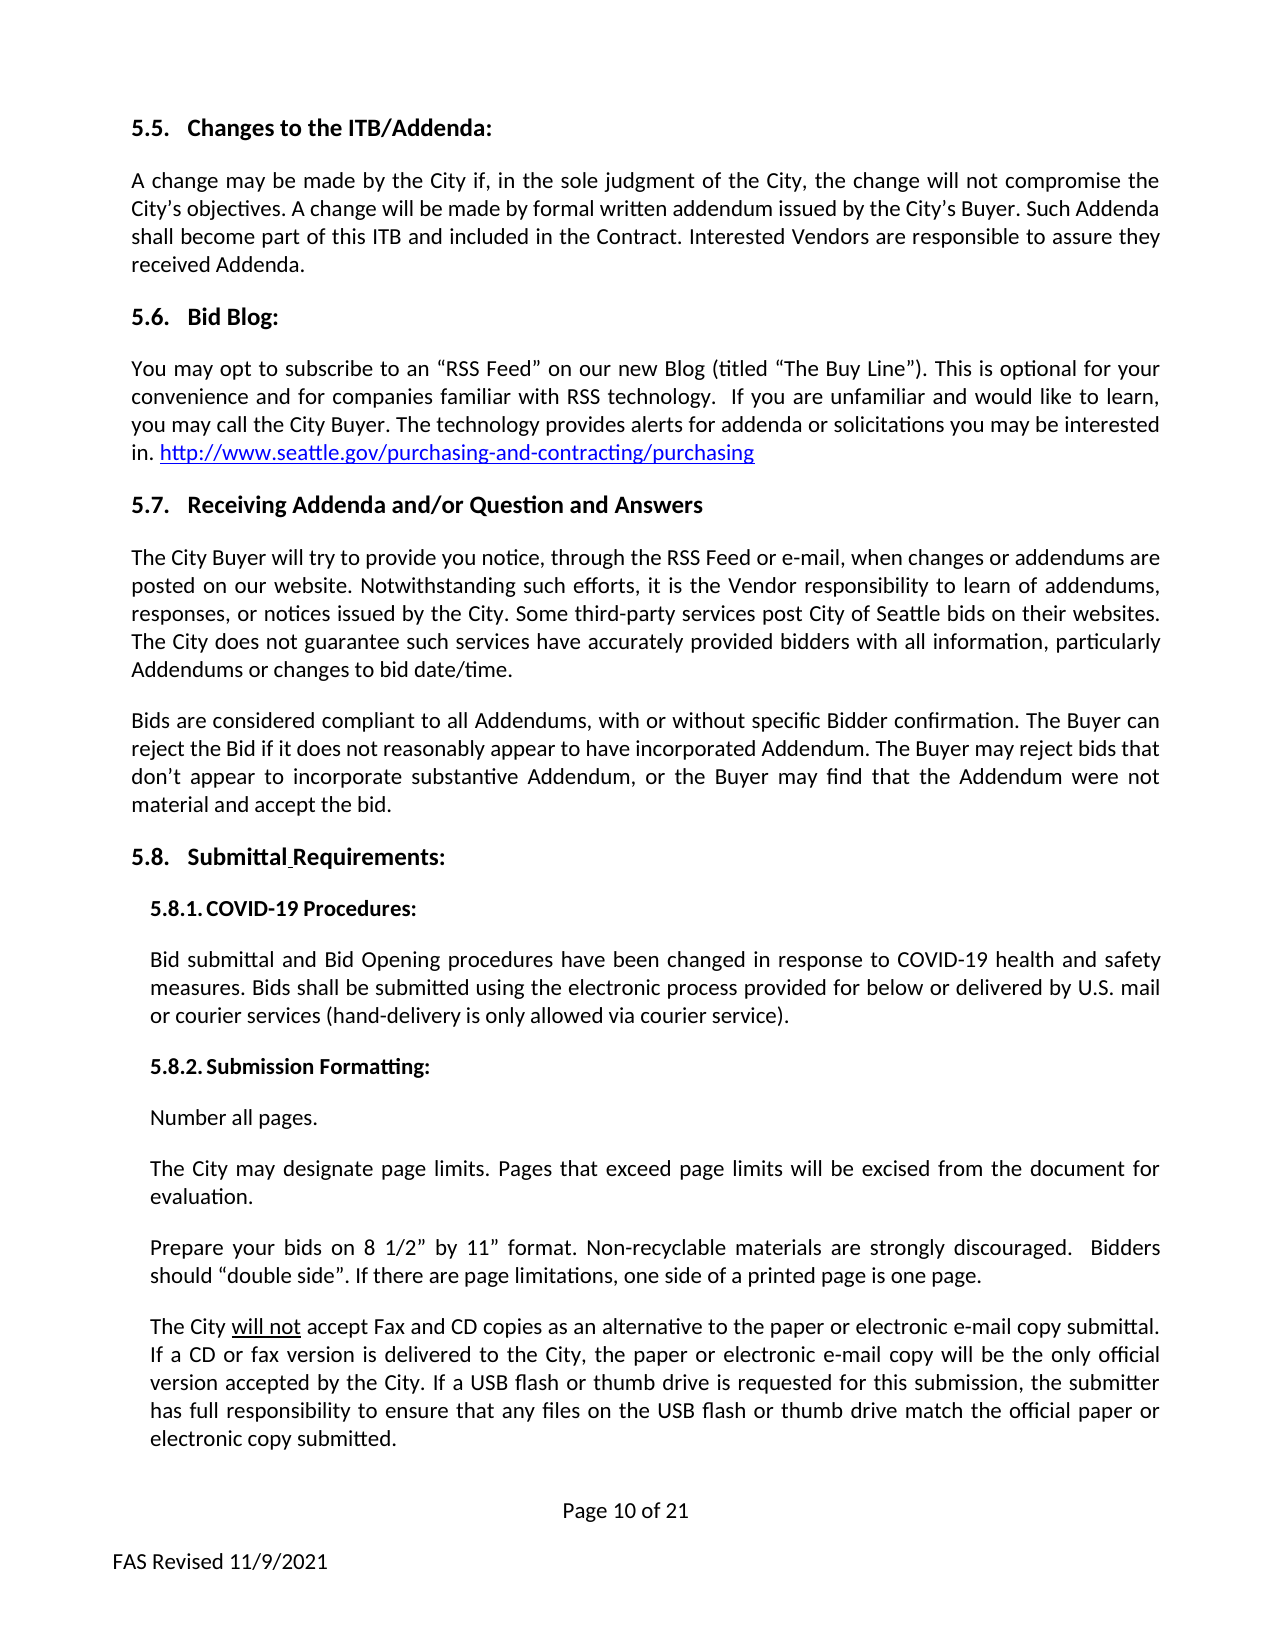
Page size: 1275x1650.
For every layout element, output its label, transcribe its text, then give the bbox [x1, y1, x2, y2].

text The City may designate page limits. Pages that exceed page limits will be excised from the document for evaluation. [150, 1154, 1162, 1210]
text Bids are considered compliant to all Addendums, with or without specific Bidder confirmation. The Buyer can reject the Bid if it does not reasonably appear to have incorporated Addendum. The Buyer may reject bids that don’t appear to incorporate substantive Addendum, or the Buyer may find that the Addendum were not material and accept the bid. [131, 706, 1162, 818]
subtitle COVID-19 Procedures: [150, 894, 1162, 922]
text Bid submittal and Bid Opening procedures have been changed in response to COVID-19 health and safety measures. Bids shall be submitted using the electronic process provided for below or delivered by U.S. mail or courier services (hand-delivery is only allowed via courier service). [150, 945, 1162, 1029]
subtitle Receiving Addenda and/or Question and Answers [131, 489, 1162, 520]
text The City will not accept Fax and CD copies as an alternative to the paper or electronic e-mail copy submittal. If a CD or fax version is delivered to the City, the paper or electronic e-mail copy will be the only official version accepted by the City. If a USB flash or thumb drive is requested for this submission, the submitter has full responsibility to ensure that any files on the USB flash or thumb drive match the official paper or electronic copy submitted. [150, 1312, 1162, 1452]
text A change may be made by the City if, in the sole judgment of the City, the change will not compromise the City’s objectives. A change will be made by formal written addendum issued by the City’s Buyer. Such Addenda shall become part of this ITB and included in the Contract. Interested Vendors are responsible to assure they received Addenda. [131, 166, 1162, 278]
subtitle Bid Blog: [131, 301, 1162, 331]
subtitle Submittal Requirements: [131, 841, 1162, 871]
text Prepare your bids on 8 1/2” by 11” format. Non-recyclable materials are strongly discouraged. Bidders should “double side”. If there are page limitations, one side of a printed page is one page. [150, 1233, 1162, 1289]
subtitle Changes to the ITB/Addenda: [131, 112, 1162, 143]
text Number all pages. [150, 1103, 1162, 1131]
text You may opt to subscribe to an “RSS Feed” on our new Blog (titled “The Buy Line”). This is optional for your convenience and for companies familiar with RSS technology. If you are unfamiliar and would like to learn, you may call the City Buyer. The technology provides alerts for addenda or solicitations you may be interested in. http://www.seattle.gov/purchasing-and-contracting/purchasing [131, 354, 1162, 466]
text The City Buyer will try to provide you notice, through the RSS Feed or e-mail, when changes or addendums are posted on our website. Notwithstanding such efforts, it is the Vendor responsibility to learn of addendums, responses, or notices issued by the City. Some third-party services post City of Seattle bids on their websites. The City does not guarantee such services have accurately provided bidders with all information, particularly Addendums or changes to bid date/time. [131, 543, 1162, 683]
subtitle Submission Formatting: [150, 1052, 1162, 1080]
